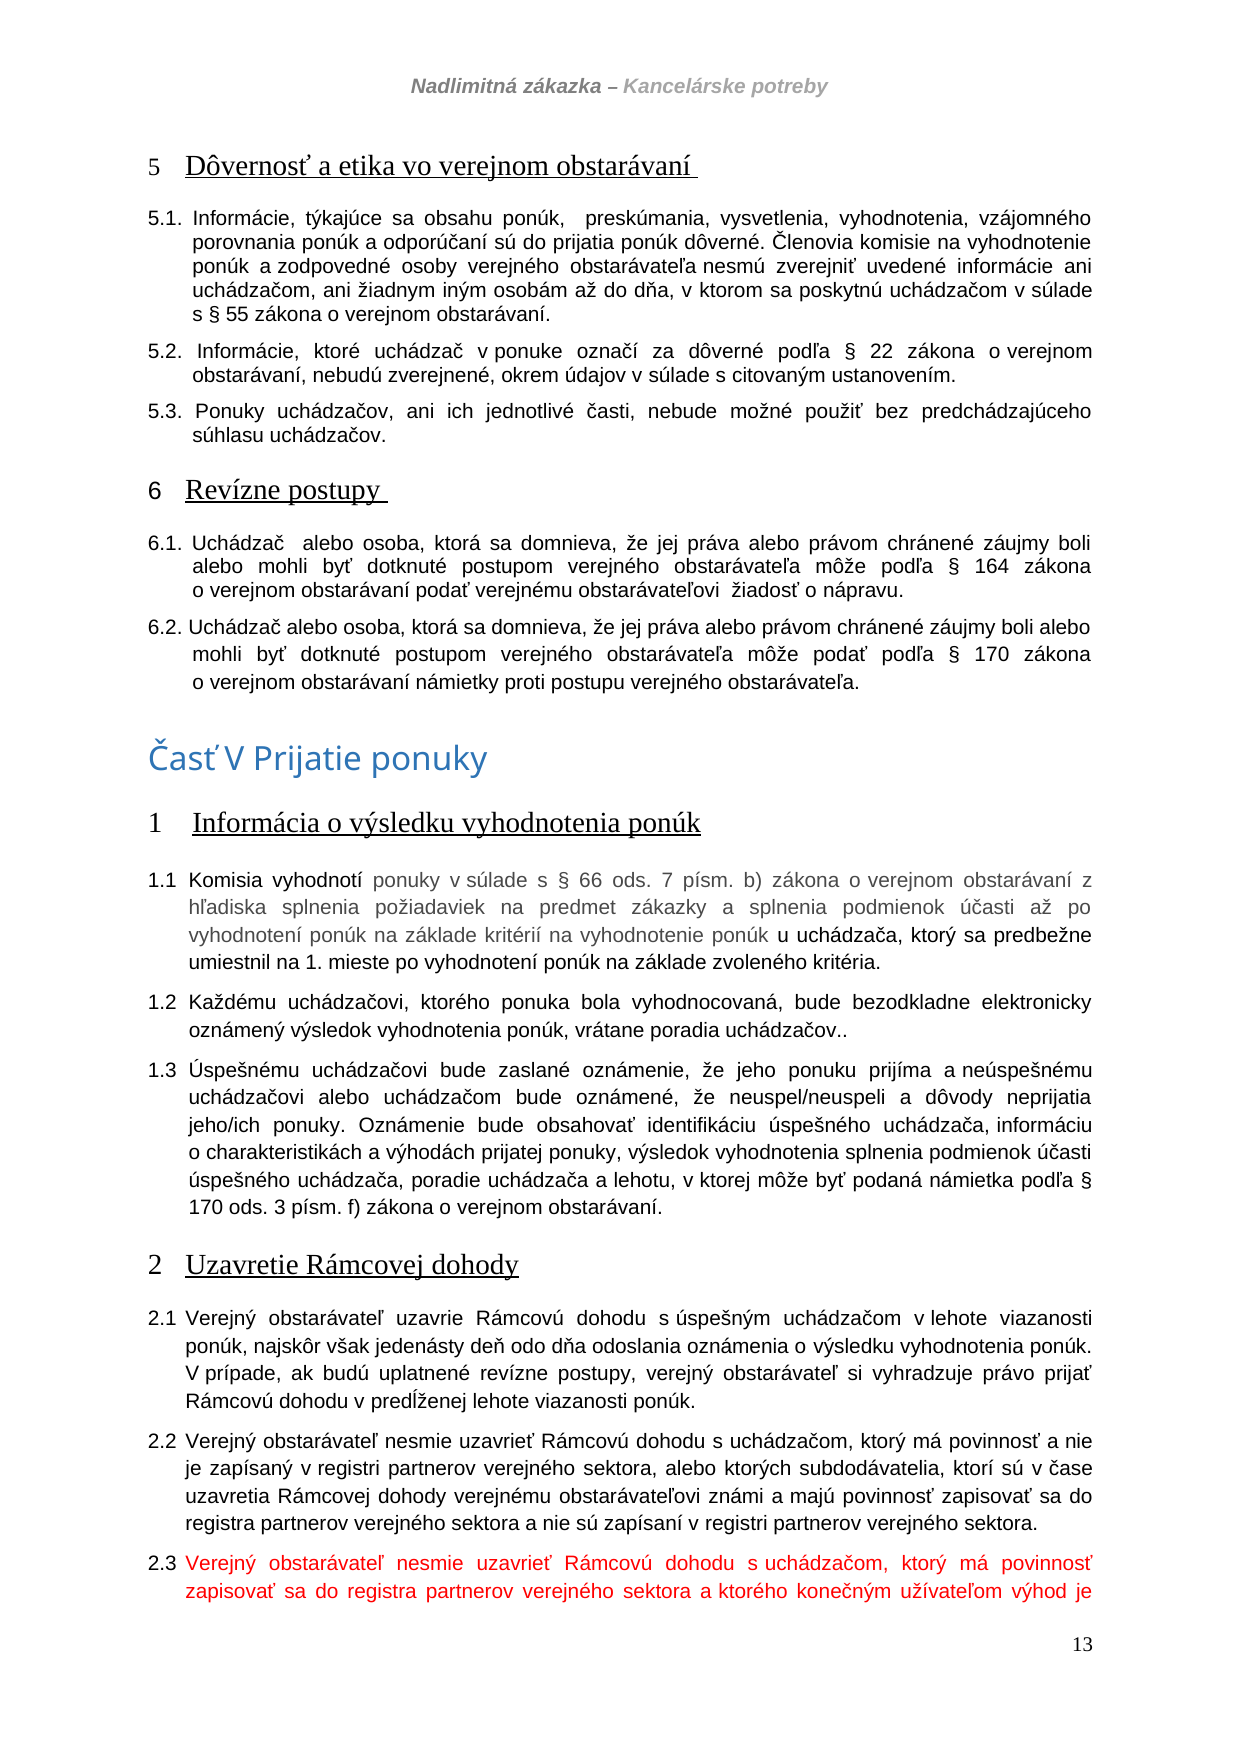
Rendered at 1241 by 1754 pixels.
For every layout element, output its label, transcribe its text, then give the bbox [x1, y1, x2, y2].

text 5.2. Informácie, ktoré uchádzač v ponuke označí za dôverné podľa § 22 zákona o verejnom obstarávaní, nebudú zverejnené, okrem údajov v súlade s citovaným ustanovením. [148, 338, 1092, 386]
list Každému uchádzačovi, ktorého ponuka bola vyhodnocovaná, bude bezodkladne elektronicky oznámený výsledok vyhodnotenia ponúk, vrátane poradia uchádzačov.. [148, 990, 1092, 1041]
subtitle Dôvernosť a etika vo verejnom obstarávaní [148, 148, 1092, 181]
subtitle Uzavretie Rámcovej dohody [148, 1247, 1092, 1281]
subtitle Informácia o výsledku vyhodnotenia ponúk [148, 805, 1092, 839]
text 5.1. Informácie, týkajúce sa obsahu ponúk, preskúmania, vysvetlenia, vyhodnotenia, vzájomného porovnania ponúk a odporúčaní sú do prijatia ponúk dôverné. Členovia komisie na vyhodnotenie ponúk a zodpovedné osoby verejného obstarávateľa nesmú zverejniť uvedené informácie ani uchádzačom, ani žiadnym iným osobám až do dňa, v ktorom sa poskytnú uchádzačom v súlade s § 55 zákona o verejnom obstarávaní. [148, 206, 1092, 326]
text 6.2. Uchádzač alebo osoba, ktorá sa domnieva, že jej práva alebo právom chránené záujmy boli alebo mohli byť dotknuté postupom verejného obstarávateľa môže podať podľa § 170 zákona o verejnom obstarávaní námietky proti postupu verejného obstarávateľa. [148, 615, 1092, 694]
text 6.1. Uchádzač alebo osoba, ktorá sa domnieva, že jej práva alebo právom chránené záujmy boli alebo mohli byť dotknuté postupom verejného obstarávateľa môže podľa § 164 zákona o verejnom obstarávaní podať verejnému obstarávateľovi žiadosť o nápravu. [148, 530, 1092, 602]
list Verejný obstarávateľ uzavrie Rámcovú dohodu s úspešným uchádzačom v lehote viazanosti ponúk, najskôr však jedenásty deň odo dňa odoslania oznámenia o výsledku vyhodnotenia ponúk. V prípade, ak budú uplatnené revízne postupy, verejný obstarávateľ si vyhradzuje právo prijať Rámcovú dohodu v predĺženej lehote viazanosti ponúk. [148, 1306, 1092, 1412]
list Komisia vyhodnotí ponuky v súlade s § 66 ods. 7 písm. b) zákona o verejnom obstarávaní z hľadiska splnenia požiadaviek na predmet zákazky a splnenia podmienok účasti až po vyhodnotení ponúk na základe kritérií na vyhodnotenie ponúk u uchádzača, ktorý sa predbežne umiestnil na 1. mieste po vyhodnotení ponúk na základe zvoleného kritéria. [148, 867, 1092, 974]
list Úspešnému uchádzačovi bude zaslané oznámenie, že jeho ponuku prijíma a neúspešnému uchádzačovi alebo uchádzačom bude oznámené, že neuspel/neuspeli a dôvody neprijatia jeho/ich ponuky. Oznámenie bude obsahovať identifikáciu úspešného uchádzača, informáciu o charakteristikách a výhodách prijatej ponuky, výsledok vyhodnotenia splnenia podmienok účasti úspešného uchádzača, poradie uchádzača a lehotu, v ktorej môže byť podaná námietka podľa § 170 ods. 3 písm. f) zákona o verejnom obstarávaní. [148, 1057, 1092, 1219]
subtitle Revízne postupy [148, 472, 1092, 505]
subtitle Časť V Prijatie ponuky [148, 735, 1092, 780]
list Verejný obstarávateľ nesmie uzavrieť Rámcovú dohodu s uchádzačom, ktorý má povinnosť a nie je zapísaný v registri partnerov verejného sektora, alebo ktorých subdodávatelia, ktorí sú v čase uzavretia Rámcovej dohody verejnému obstarávateľovi známi a majú povinnosť zapisovať sa do registra partnerov verejného sektora a nie sú zapísaní v registri partnerov verejného sektora. [148, 1428, 1092, 1535]
text 5.3. Ponuky uchádzačov, ani ich jednotlivé časti, nebude možné použiť bez predchádzajúceho súhlasu uchádzačov. [148, 399, 1092, 447]
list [148, 1551, 1092, 1602]
